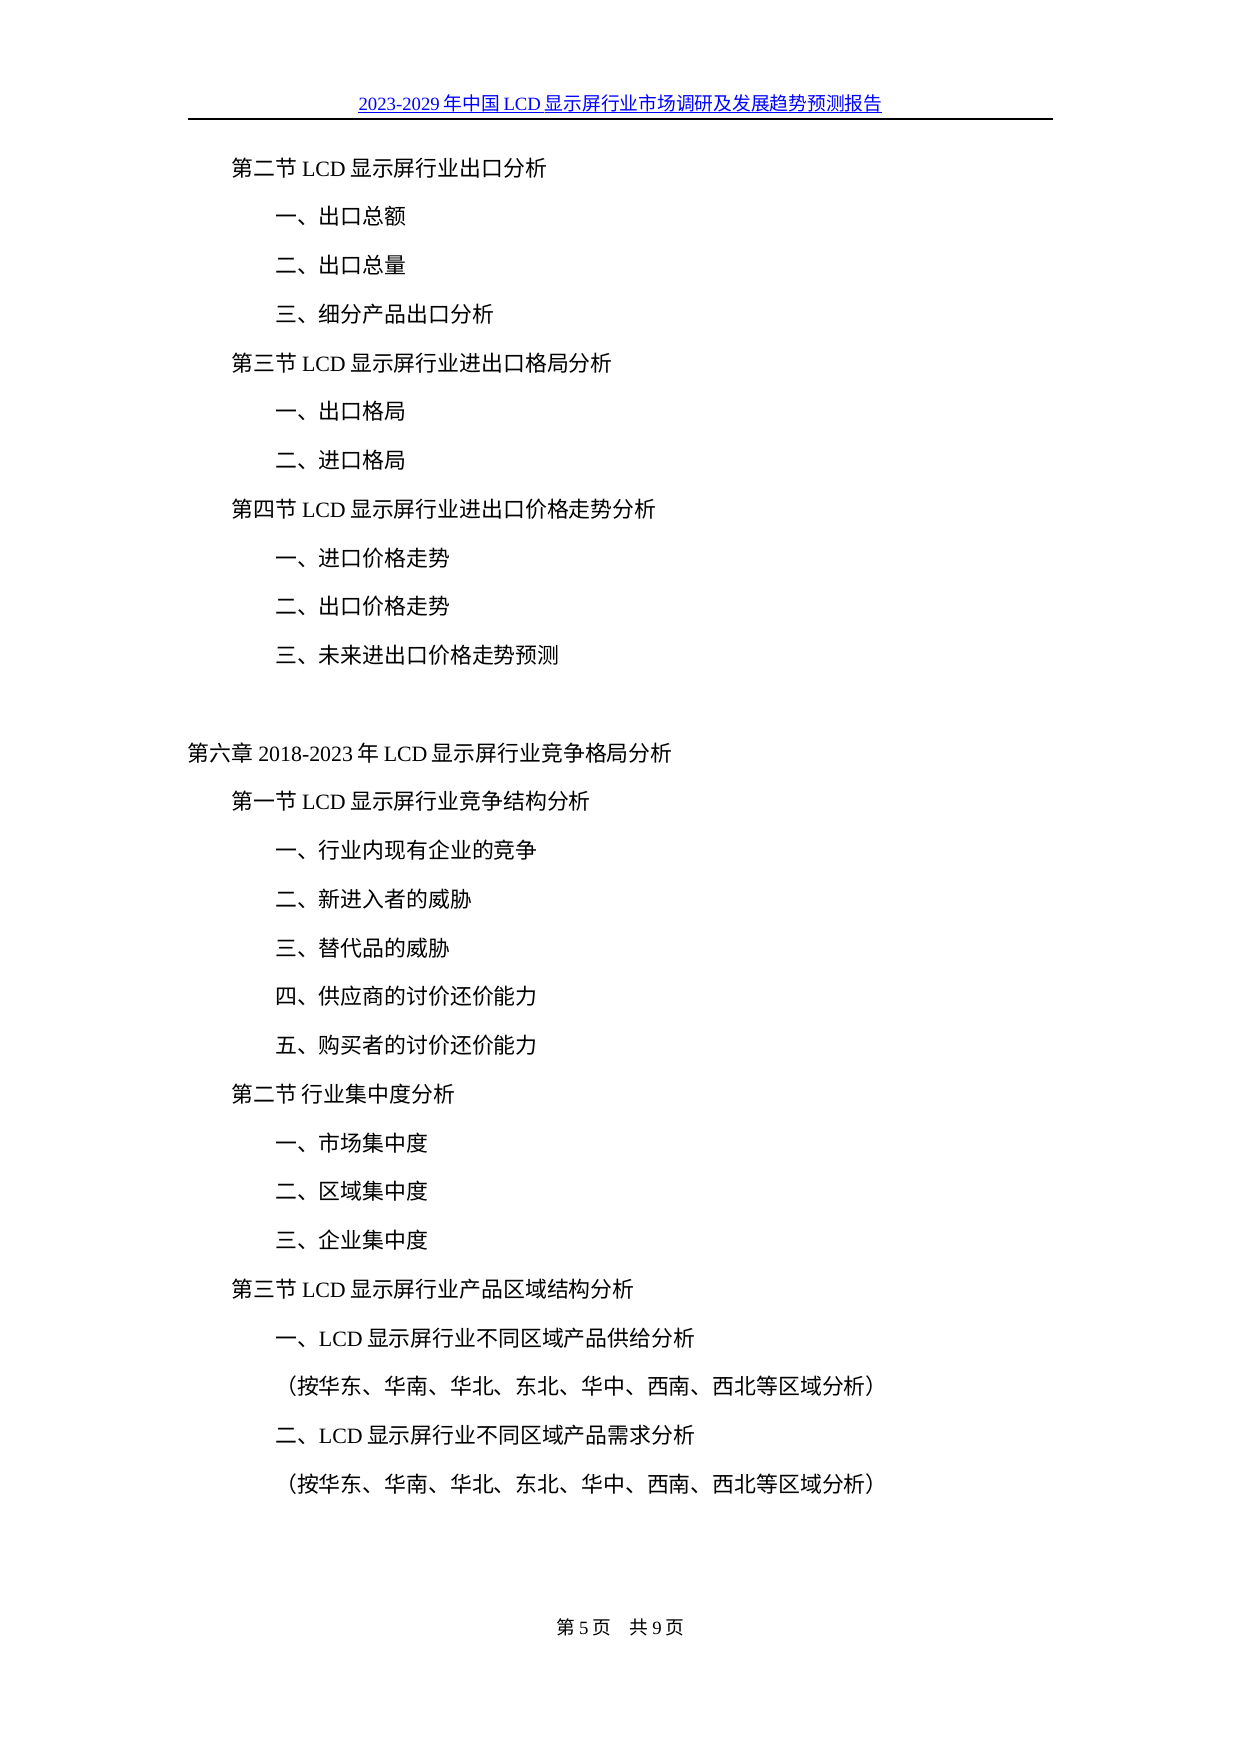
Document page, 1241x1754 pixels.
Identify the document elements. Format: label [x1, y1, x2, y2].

text [187, 150, 1053, 1499]
